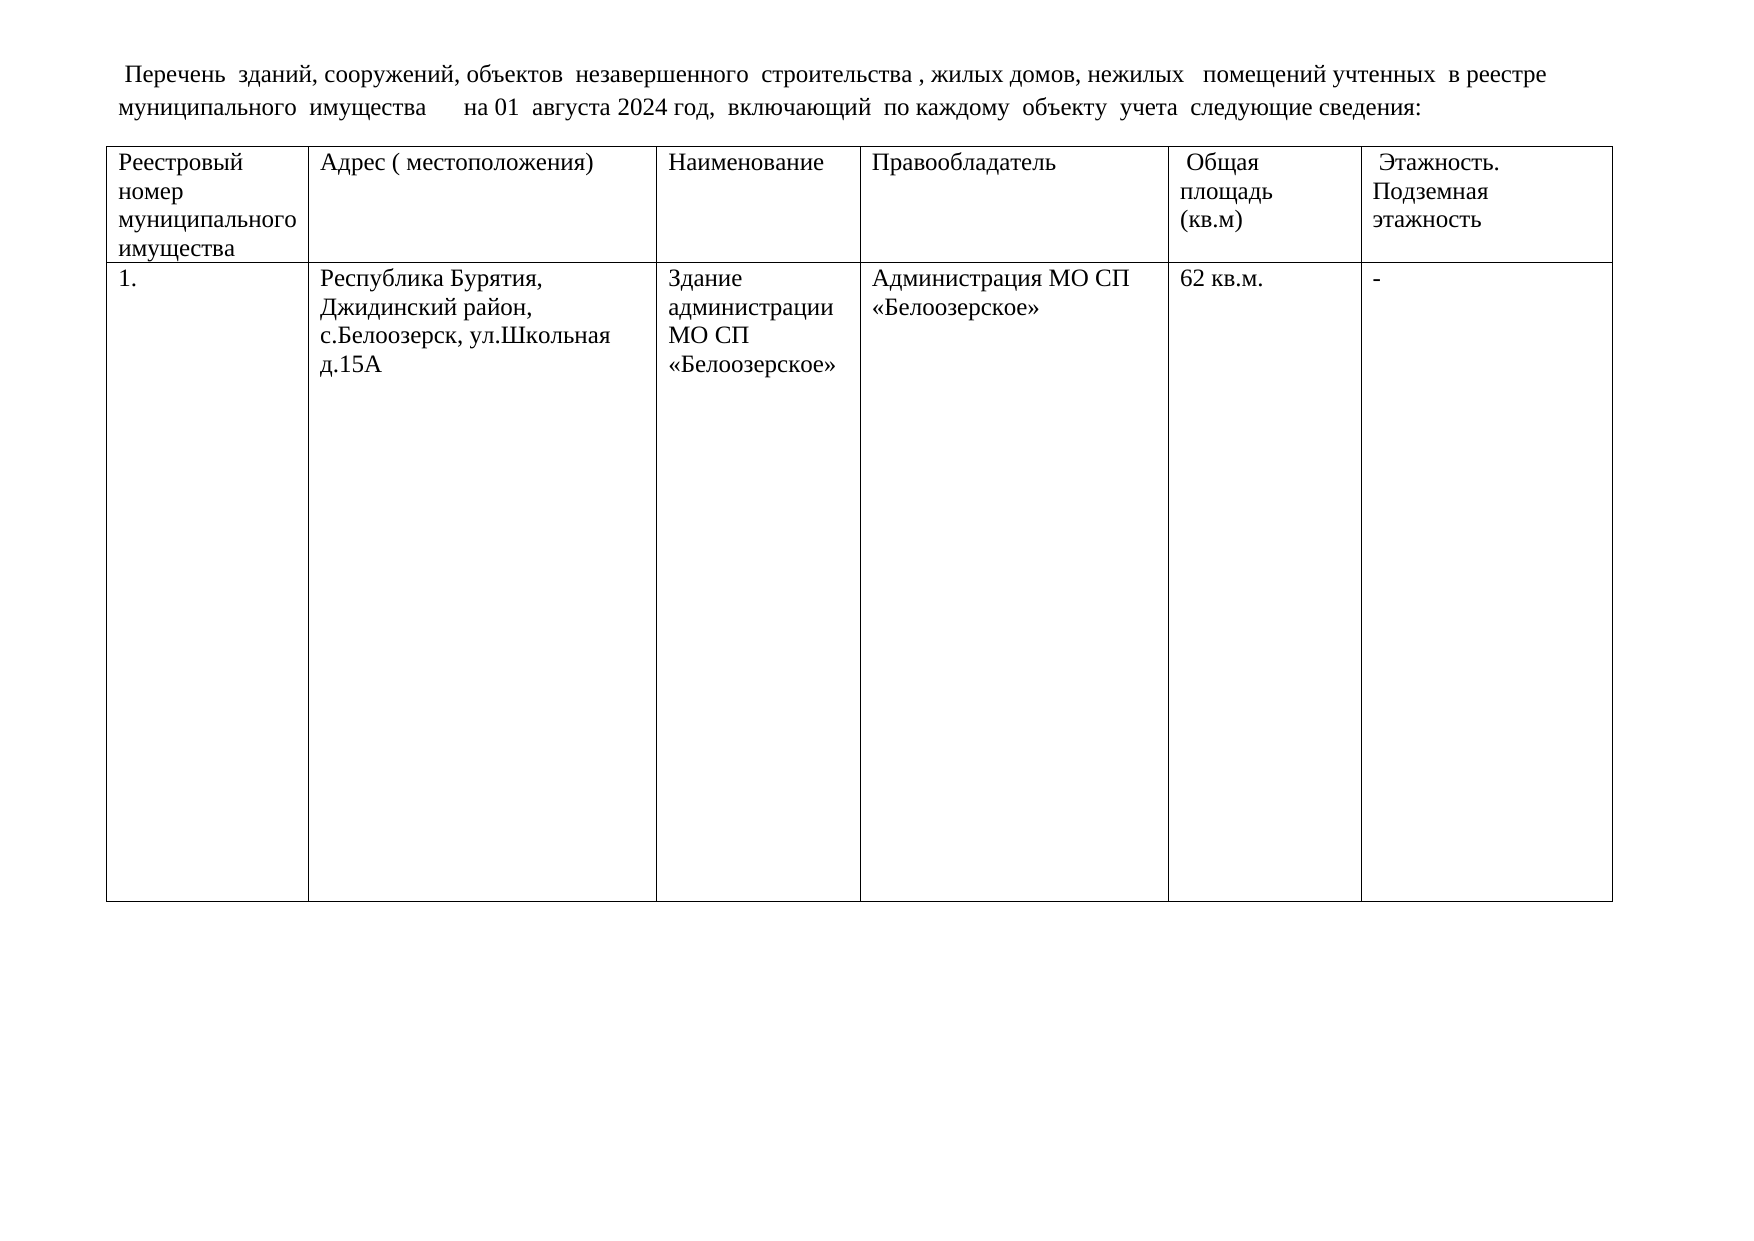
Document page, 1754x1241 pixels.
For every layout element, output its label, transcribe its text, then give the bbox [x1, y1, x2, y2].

table_header Наименование [657, 147, 860, 262]
table_header Общая площадь (кв.м) [1169, 147, 1361, 262]
table_header Реестровый номер муниципального имущества [107, 147, 308, 262]
table_cell 1. [107, 263, 308, 901]
table_cell Республика Бурятия, Джидинский район, с.Белоозерск, ул.Школьная д.15А [309, 263, 656, 901]
text Перечень зданий, сооружений, объектов незавершенного строительства , жилых домов, нежилых помещений учтенных в реестре муниципального имущества на 01 августа 2024 год, включающий по каждому объекту учета следующие сведения: [118, 59, 1636, 121]
table_cell Здание администрации МО СП «Белоозерское» [657, 263, 860, 901]
table_header Адрес ( местоположения) [309, 147, 656, 262]
table_header Правообладатель [861, 147, 1168, 262]
table_cell Администрация МО СП «Белоозерское» [861, 263, 1168, 901]
table_cell - [1362, 263, 1612, 901]
table_cell 62 кв.м. [1169, 263, 1361, 901]
table_header Этажность. Подземная этажность [1362, 147, 1612, 262]
